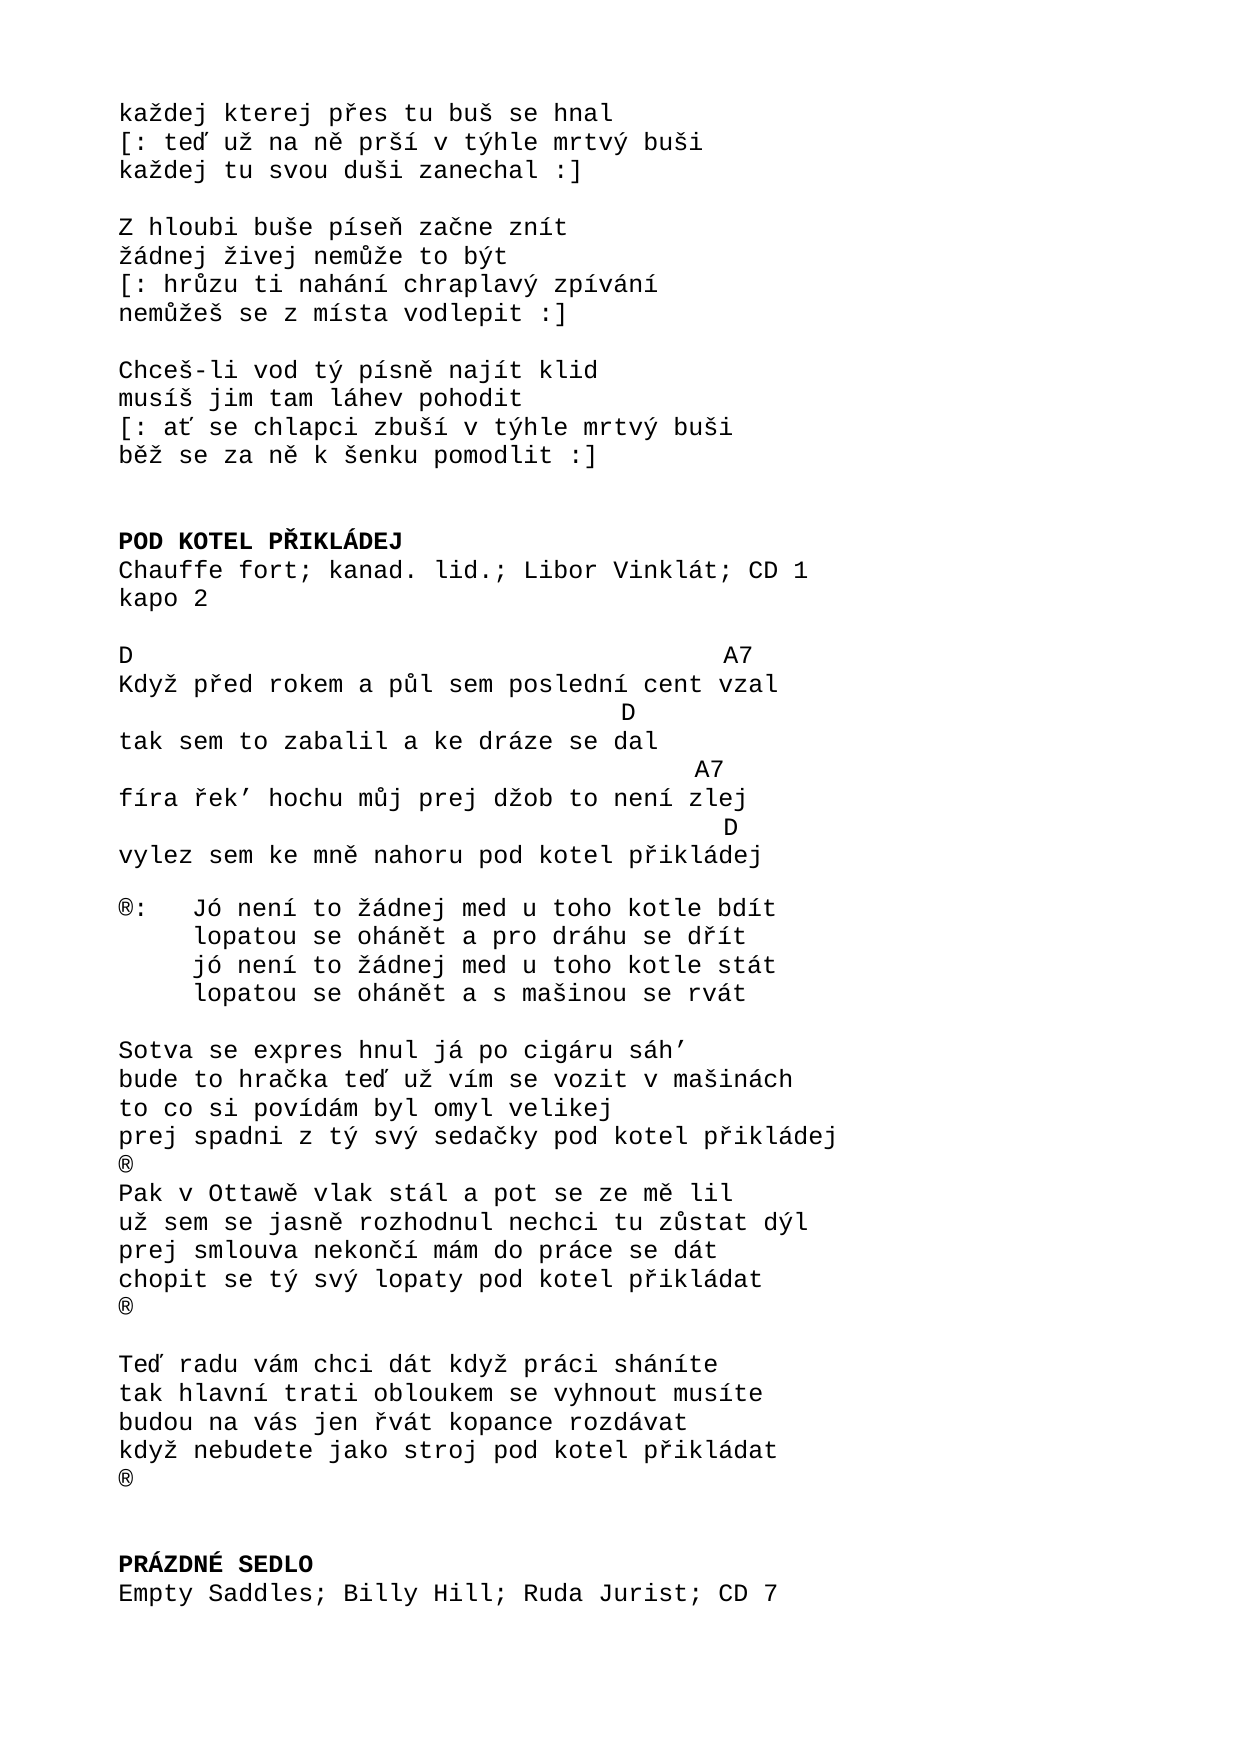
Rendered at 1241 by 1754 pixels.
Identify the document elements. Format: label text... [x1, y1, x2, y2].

text žádnej živej nemůže to být [118, 243, 1122, 272]
text nemůžeš se z místa vodlepit :] [118, 300, 1122, 329]
text tak sem to zabalil a ke dráze se dal [118, 728, 1122, 757]
text když nebudete jako stroj pod kotel přikládat [118, 1437, 1122, 1466]
text D [118, 814, 1122, 842]
text musíš jim tam láhev pohodit [118, 386, 1122, 414]
text Chauffe fort; kanad. lid.; Libor Vinklát; CD 1 [118, 557, 1122, 586]
text prej spadni z tý svý sedačky pod kotel přikládej [118, 1123, 1122, 1152]
text každej tu svou duši zanechal :] [118, 157, 1122, 186]
text kapo 2 [118, 586, 1122, 614]
text ® [118, 1295, 1122, 1323]
text vylez sem ke mně nahoru pod kotel přikládej [118, 842, 1122, 871]
text ® [118, 1152, 1122, 1181]
text PRÁZDNÉ SEDLO [118, 1552, 1122, 1580]
text už sem se jasně rozhodnul nechci tu zůstat dýl [118, 1209, 1122, 1238]
text Když před rokem a půl sem poslední cent vzal [118, 671, 1122, 700]
text prej smlouva nekončí mám do práce se dát [118, 1238, 1122, 1266]
text Empty Saddles; Billy Hill; Ruda Jurist; CD 7 [118, 1580, 1122, 1609]
text Z hloubi buše píseň začne znít [118, 214, 1122, 243]
text fíra řek’ hochu můj prej džob to není zlej [118, 785, 1122, 814]
text každej kterej přes tu buš se hnal [118, 100, 1122, 129]
text bude to hračka teď už vím se vozit v mašinách [118, 1066, 1122, 1095]
text D A7 [118, 643, 1122, 671]
text A7 [118, 757, 1122, 785]
text to co si povídám byl omyl velikej [118, 1095, 1122, 1123]
text [: hrůzu ti nahání chraplavý zpívání [118, 272, 1122, 300]
text jó není to žádnej med u toho kotle stát [118, 952, 1122, 981]
text POD KOTEL PŘIKLÁDEJ [118, 528, 1122, 557]
text D [118, 700, 1122, 728]
text chopit se tý svý lopaty pod kotel přikládat [118, 1266, 1122, 1295]
text běž se za ně k šenku pomodlit :] [118, 443, 1122, 471]
text [: ať se chlapci zbuší v týhle mrtvý buši [118, 414, 1122, 443]
text Chceš-li vod tý písně najít klid [118, 357, 1122, 386]
text lopatou se ohánět a pro dráhu se dřít [118, 924, 1122, 952]
text Sotva se expres hnul já po cigáru sáh’ [118, 1038, 1122, 1066]
text Pak v Ottawě vlak stál a pot se ze mě lil [118, 1181, 1122, 1209]
text budou na vás jen řvát kopance rozdávat [118, 1409, 1122, 1437]
text ® [118, 1466, 1122, 1494]
text lopatou se ohánět a s mašinou se rvát [118, 981, 1122, 1009]
text Teď radu vám chci dát když práci sháníte [118, 1352, 1122, 1380]
text [: teď už na ně prší v týhle mrtvý buši [118, 129, 1122, 157]
text tak hlavní trati obloukem se vyhnout musíte [118, 1380, 1122, 1409]
text ®: Jó není to žádnej med u toho kotle bdít [118, 895, 1122, 924]
